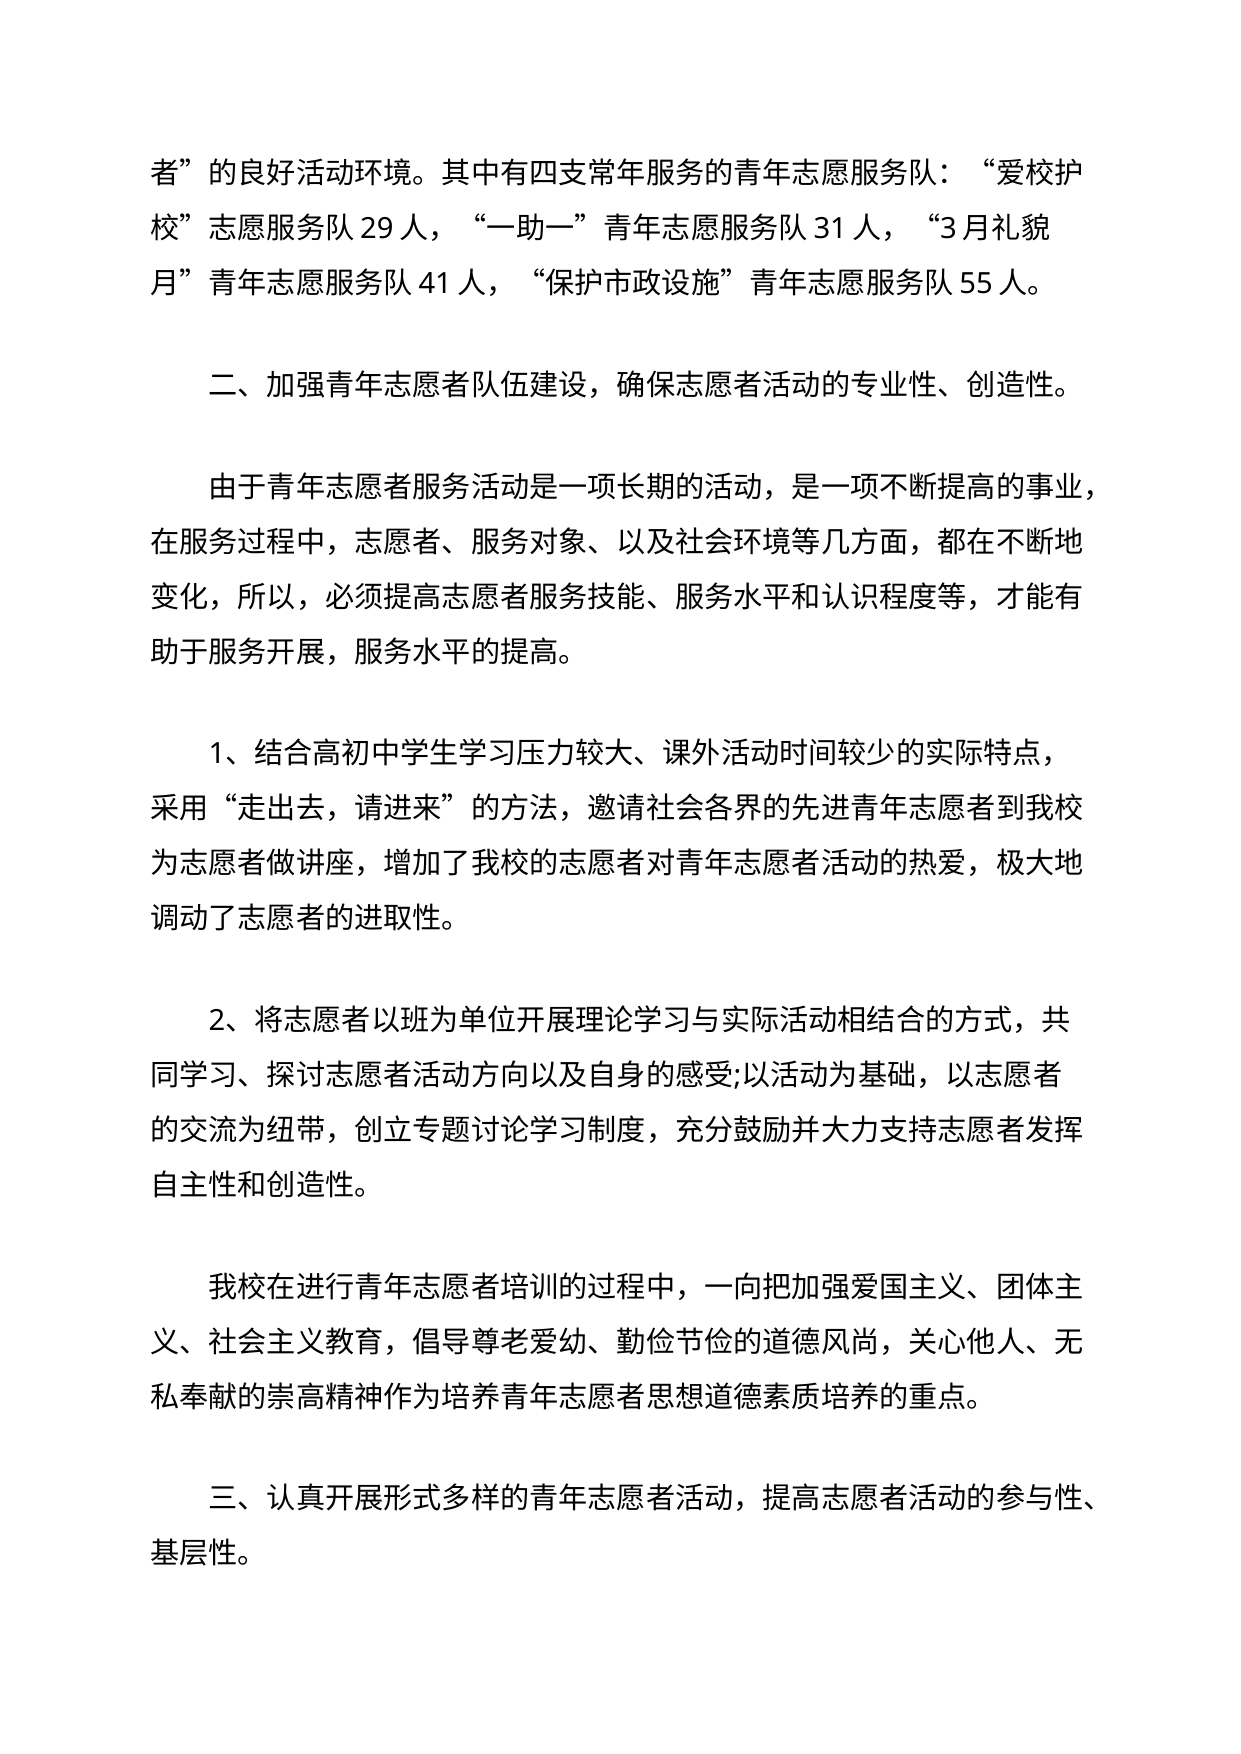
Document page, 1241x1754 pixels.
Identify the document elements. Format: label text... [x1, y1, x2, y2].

text 三、认真开展形式多样的青年志愿者活动，提高志愿者活动的参与性、基层性。 [150, 1475, 1090, 1572]
text 由于青年志愿者服务活动是一项长期的活动，是一项不断提高的事业，在服务过程中，志愿者、服务对象、以及社会环境等几方面，都在不断地变化，所以，必须提高志愿者服务技能、服务水平和认识程度等，才能有助于服务开展，服务水平的提高。 [150, 464, 1090, 671]
text 2、将志愿者以班为单位开展理论学习与实际活动相结合的方式，共同学习、探讨志愿者活动方向以及自身的感受;以活动为基础，以志愿者的交流为纽带，创立专题讨论学习制度，充分鼓励并大力支持志愿者发挥自主性和创造性。 [150, 997, 1090, 1204]
text 我校在进行青年志愿者培训的过程中，一向把加强爱国主义、团体主义、社会主义教育，倡导尊老爱幼、勤俭节俭的道德风尚，关心他人、无私奉献的崇高精神作为培养青年志愿者思想道德素质培养的重点。 [150, 1263, 1090, 1415]
text 二、加强青年志愿者队伍建设，确保志愿者活动的专业性、创造性。 [150, 362, 1090, 404]
text 1、结合高初中学生学习压力较大、课外活动时间较少的实际特点，采用“走出去，请进来”的方法，邀请社会各界的先进青年志愿者到我校为志愿者做讲座，增加了我校的志愿者对青年志愿者活动的热爱，极大地调动了志愿者的进取性。 [150, 730, 1090, 937]
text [150, 150, 1090, 302]
